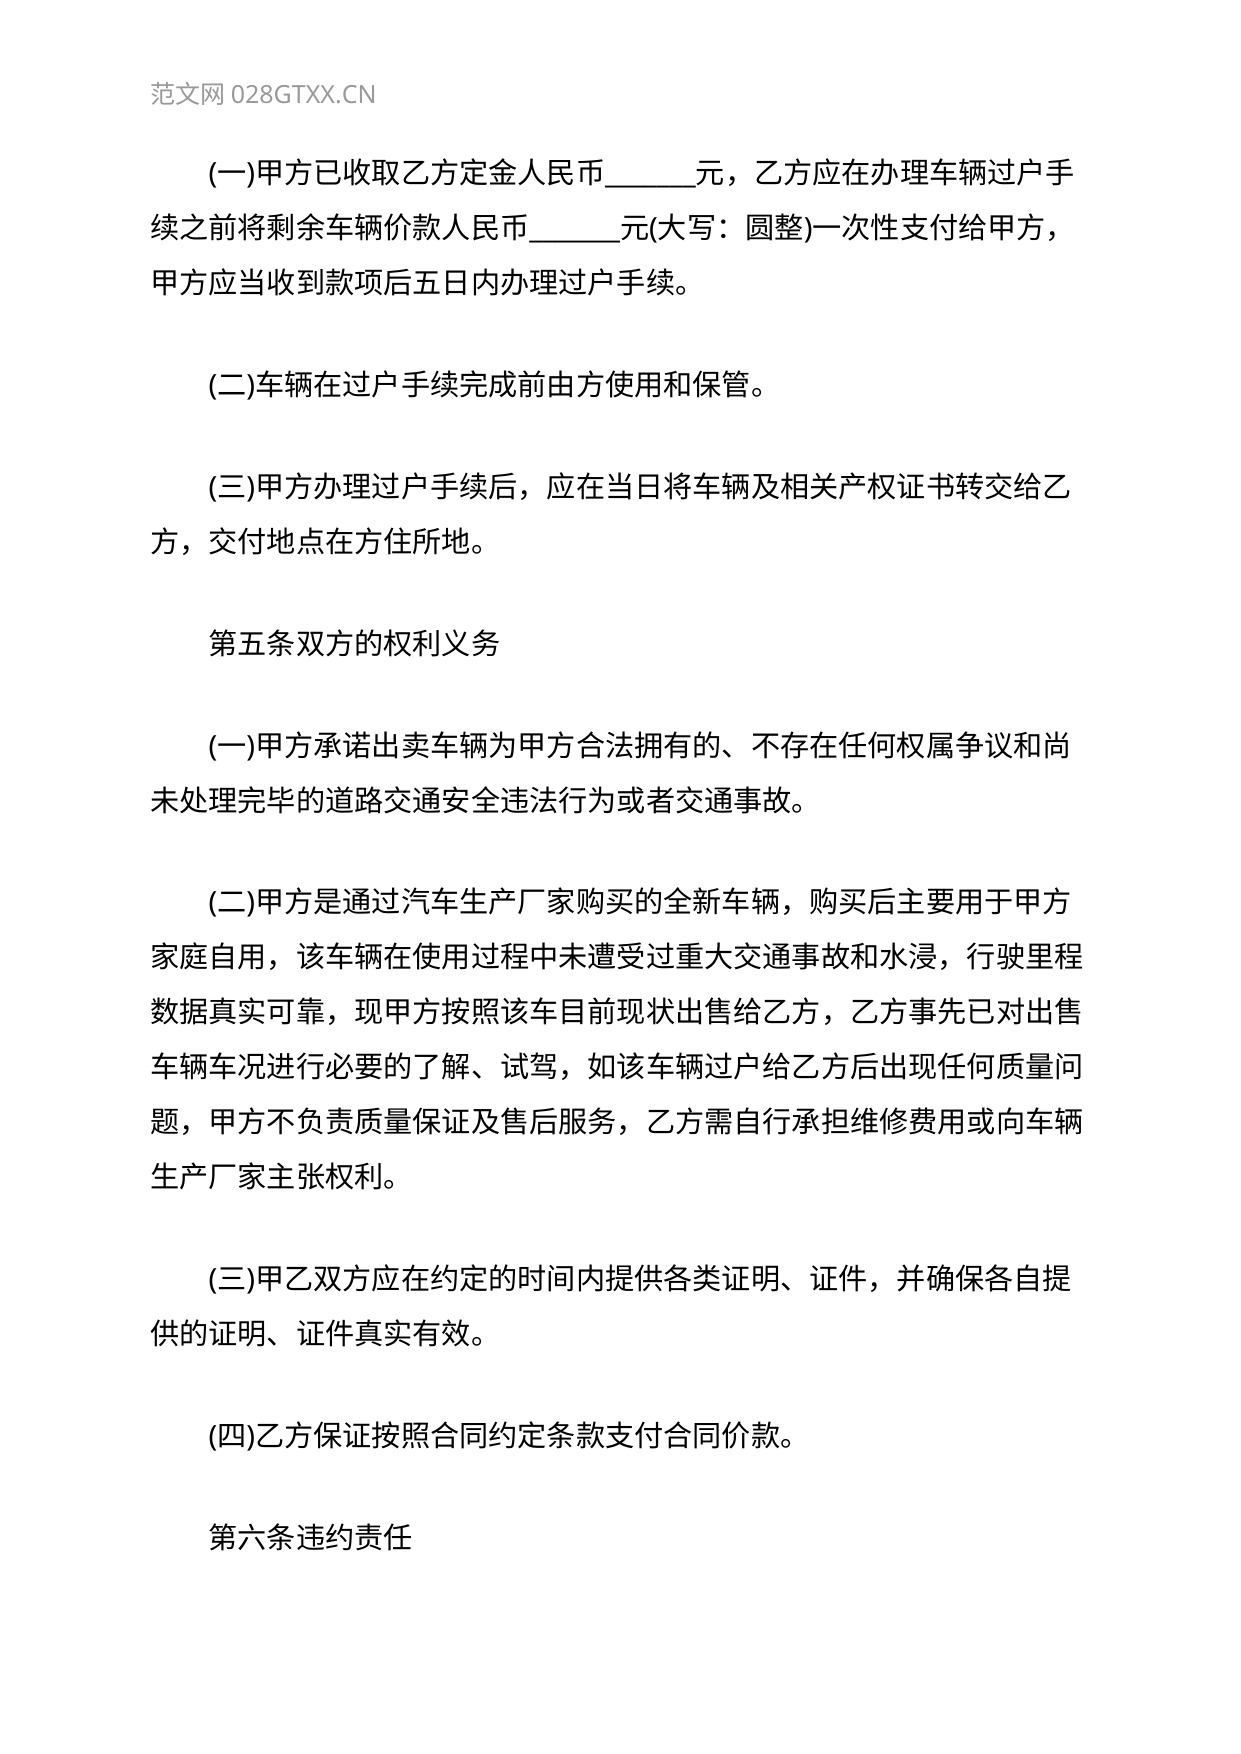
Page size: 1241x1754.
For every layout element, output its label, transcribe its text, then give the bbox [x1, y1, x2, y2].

text (一)甲方承诺出卖车辆为甲方合法拥有的、不存在任何权属争议和尚未处理完毕的道路交通安全违法行为或者交通事故。 [150, 722, 1090, 819]
text (三)甲方办理过户手续后，应在当日将车辆及相关产权证书转交给乙方，交付地点在方住所地。 [150, 464, 1090, 561]
text (三)甲乙双方应在约定的时间内提供各类证明、证件，并确保各自提供的证明、证件真实有效。 [150, 1255, 1090, 1353]
text 第五条双方的权利义务 [150, 621, 1090, 663]
text (二)甲方是通过汽车生产厂家购买的全新车辆，购买后主要用于甲方家庭自用，该车辆在使用过程中未遭受过重大交通事故和水浸，行驶里程数据真实可靠，现甲方按照该车目前现状出售给乙方，乙方事先已对出售车辆车况进行必要的了解、试驾，如该车辆过户给乙方后出现任何质量问题，甲方不负责质量保证及售后服务，乙方需自行承担维修费用或向车辆生产厂家主张权利。 [150, 879, 1090, 1196]
text (二)车辆在过户手续完成前由方使用和保管。 [150, 362, 1090, 404]
text (四)乙方保证按照合同约定条款支付合同价款。 [150, 1412, 1090, 1454]
text 第六条违约责任 [150, 1514, 1090, 1556]
text (一)甲方已收取乙方定金人民币_______元，乙方应在办理车辆过户手续之前将剩余车辆价款人民币_______元(大写：圆整)一次性支付给甲方，甲方应当收到款项后五日内办理过户手续。 [150, 150, 1090, 302]
